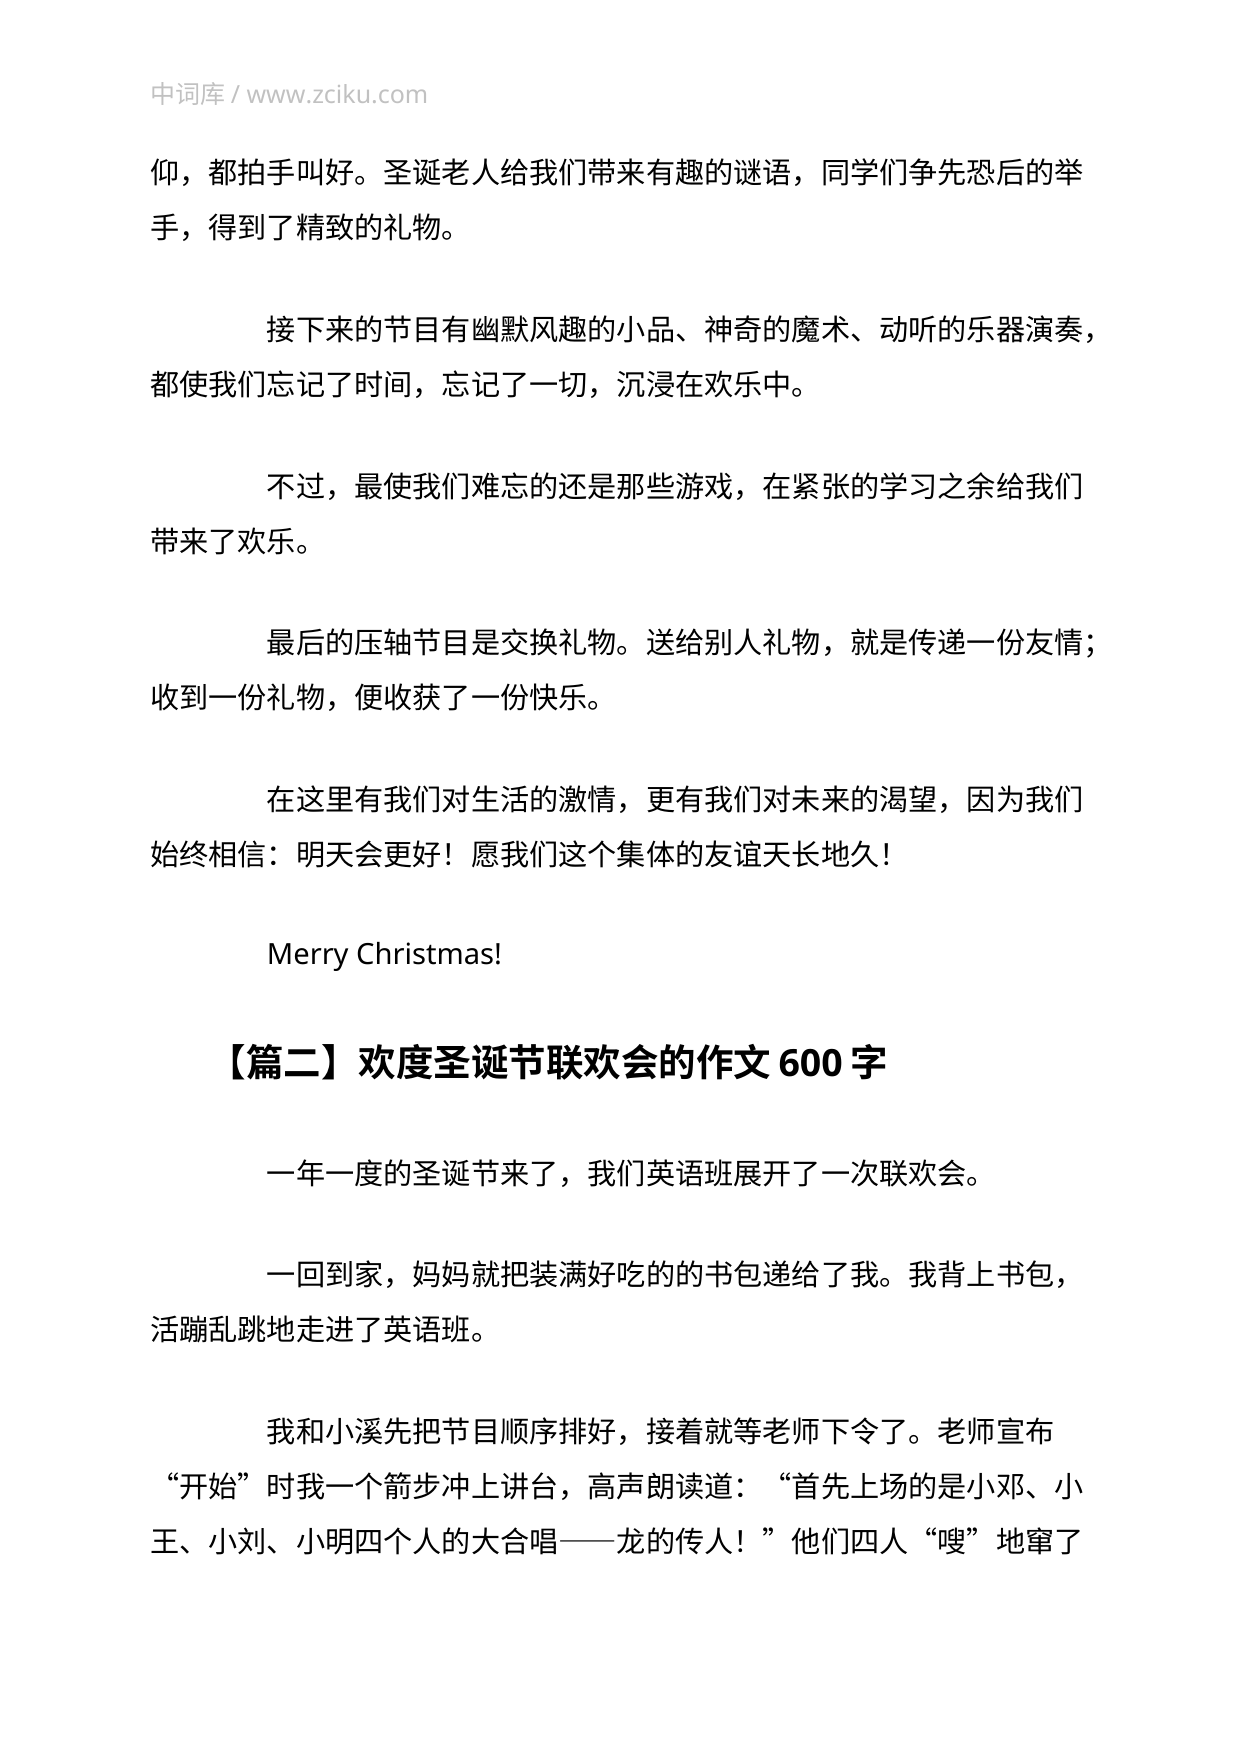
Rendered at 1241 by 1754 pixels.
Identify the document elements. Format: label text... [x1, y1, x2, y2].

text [150, 150, 1090, 247]
text 接下来的节目有幽默风趣的小品、神奇的魔术、动听的乐器演奏，都使我们忘记了时间，忘记了一切，沉浸在欢乐中。 [150, 307, 1090, 404]
text 在这里有我们对生活的激情，更有我们对未来的渴望，因为我们始终相信：明天会更好！愿我们这个集体的友谊天长地久！ [150, 777, 1090, 874]
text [150, 1409, 1090, 1561]
text 不过，最使我们难忘的还是那些游戏，在紧张的学习之余给我们带来了欢乐。 [150, 463, 1090, 561]
text 最后的压轴节目是交换礼物。送给别人礼物，就是传递一份友情；收到一份礼物，便收获了一份快乐。 [150, 620, 1090, 717]
text 一年一度的圣诞节来了，我们英语班展开了一次联欢会。 [150, 1150, 1090, 1192]
text 一回到家，妈妈就把装满好吃的的书包递给了我。我背上书包，活蹦乱跳地走进了英语班。 [150, 1252, 1090, 1349]
text 【篇二】欢度圣诞节联欢会的作文600字 [150, 1033, 1090, 1087]
text Merry Christmas! [150, 933, 1090, 973]
